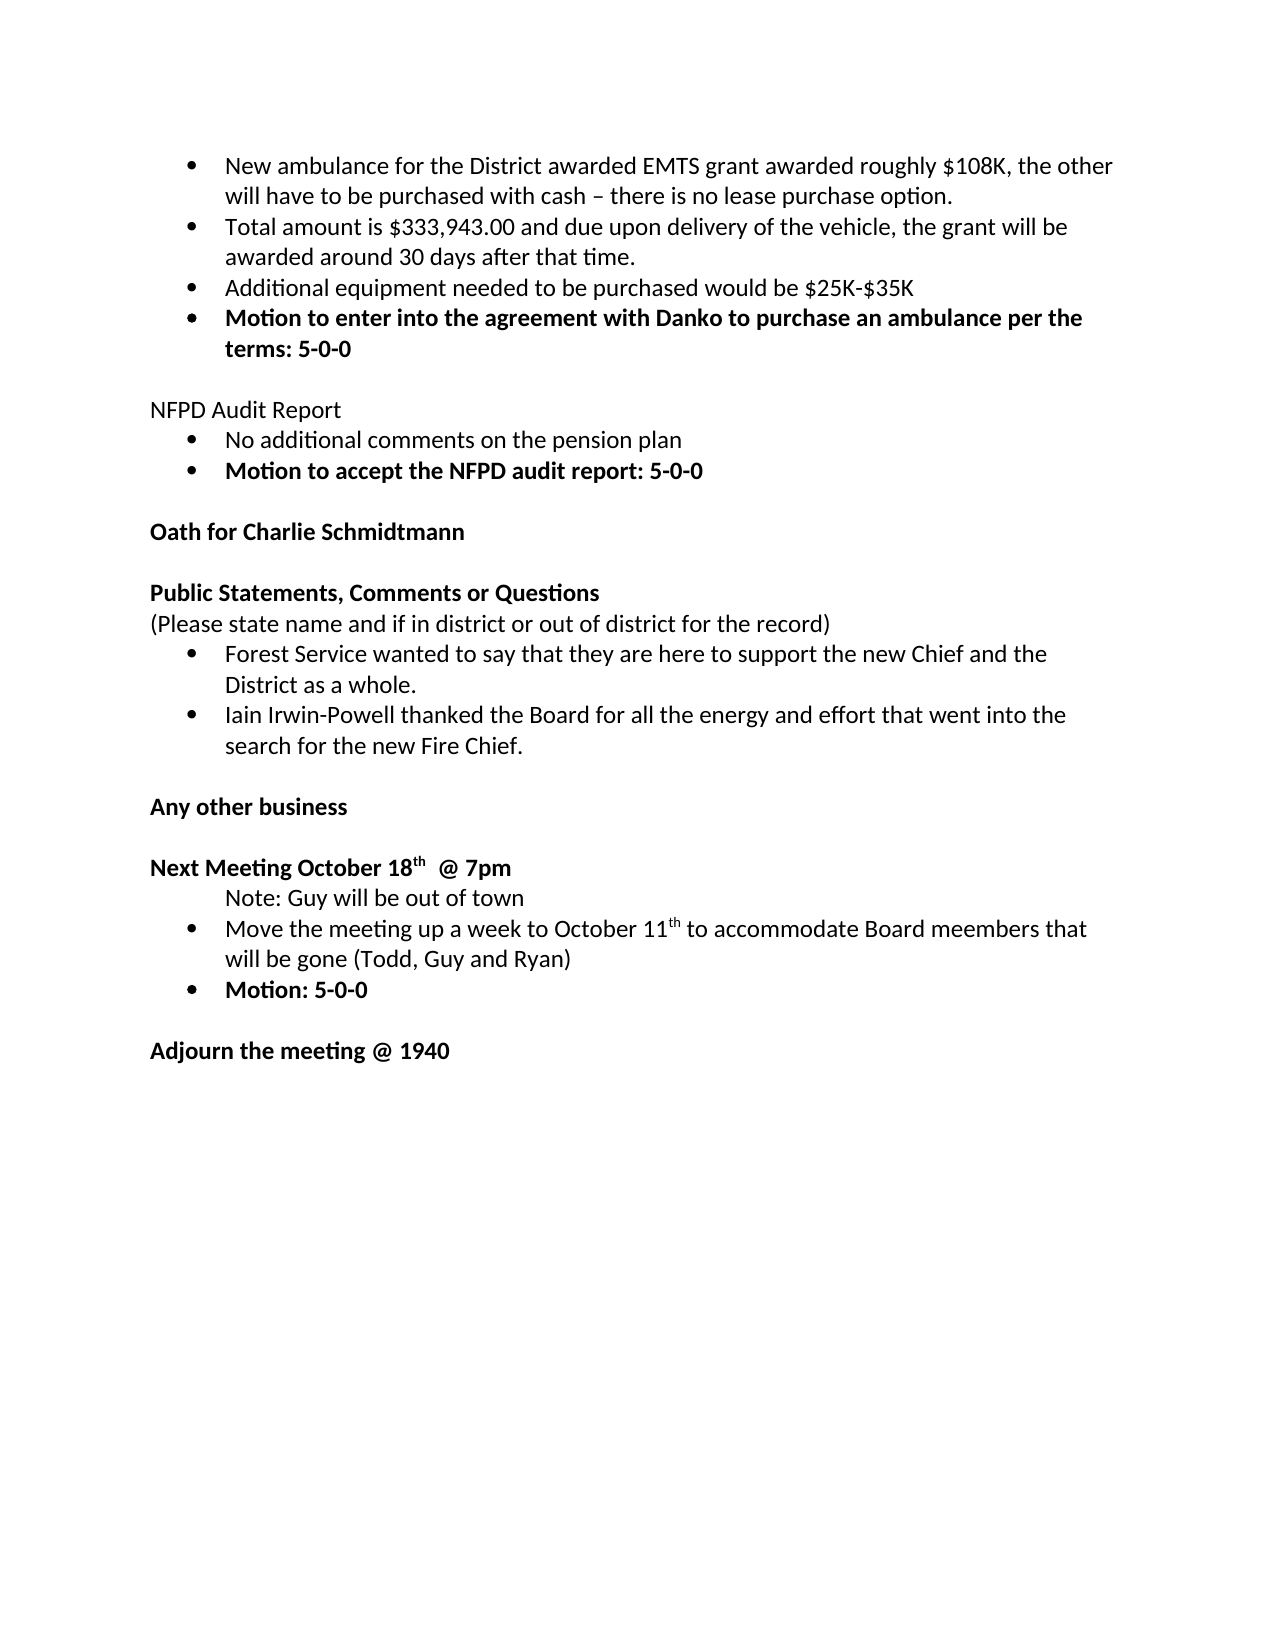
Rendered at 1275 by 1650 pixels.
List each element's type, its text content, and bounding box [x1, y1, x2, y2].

list Total amount is $333,943.00 and due upon delivery of the vehicle, the grant will be awarded around 30 days after that time. [187, 211, 1125, 272]
text Adjourn the meeting @ 1940 [150, 1035, 1125, 1066]
list Additional equipment needed to be purchased would be $25K-$35K [187, 272, 1125, 303]
list Iain Irwin-Powell thanked the Board for all the energy and effort that went into the search for the new Fire Chief. [187, 699, 1125, 760]
list New ambulance for the District awarded EMTS grant awarded roughly $108K, the other will have to be purchased with cash – there is no lease purchase option. [187, 150, 1125, 211]
list Forest Service wanted to say that they are here to support the new Chief and the District as a whole. [187, 638, 1125, 699]
text Public Statements, Comments or Questions [150, 577, 1125, 608]
text NFPD Audit Report [150, 394, 1125, 425]
list Move the meeting up a week to October 11th to accommodate Board meembers that will be gone (Todd, Guy and Ryan) [187, 913, 1125, 974]
text (Please state name and if in district or out of district for the record) [150, 608, 1125, 638]
text Next Meeting October 18th @ 7pm [150, 852, 1125, 882]
text Note: Guy will be out of town [150, 882, 1125, 913]
text Any other business [150, 791, 1125, 821]
text Oath for Charlie Schmidtmann [150, 516, 1125, 547]
list Motion: 5-0-0 [187, 974, 1125, 1004]
list Motion to accept the NFPD audit report: 5-0-0 [187, 455, 1125, 486]
list Motion to enter into the agreement with Danko to purchase an ambulance per the terms: 5-0-0 [187, 303, 1125, 364]
list No additional comments on the pension plan [187, 425, 1125, 455]
